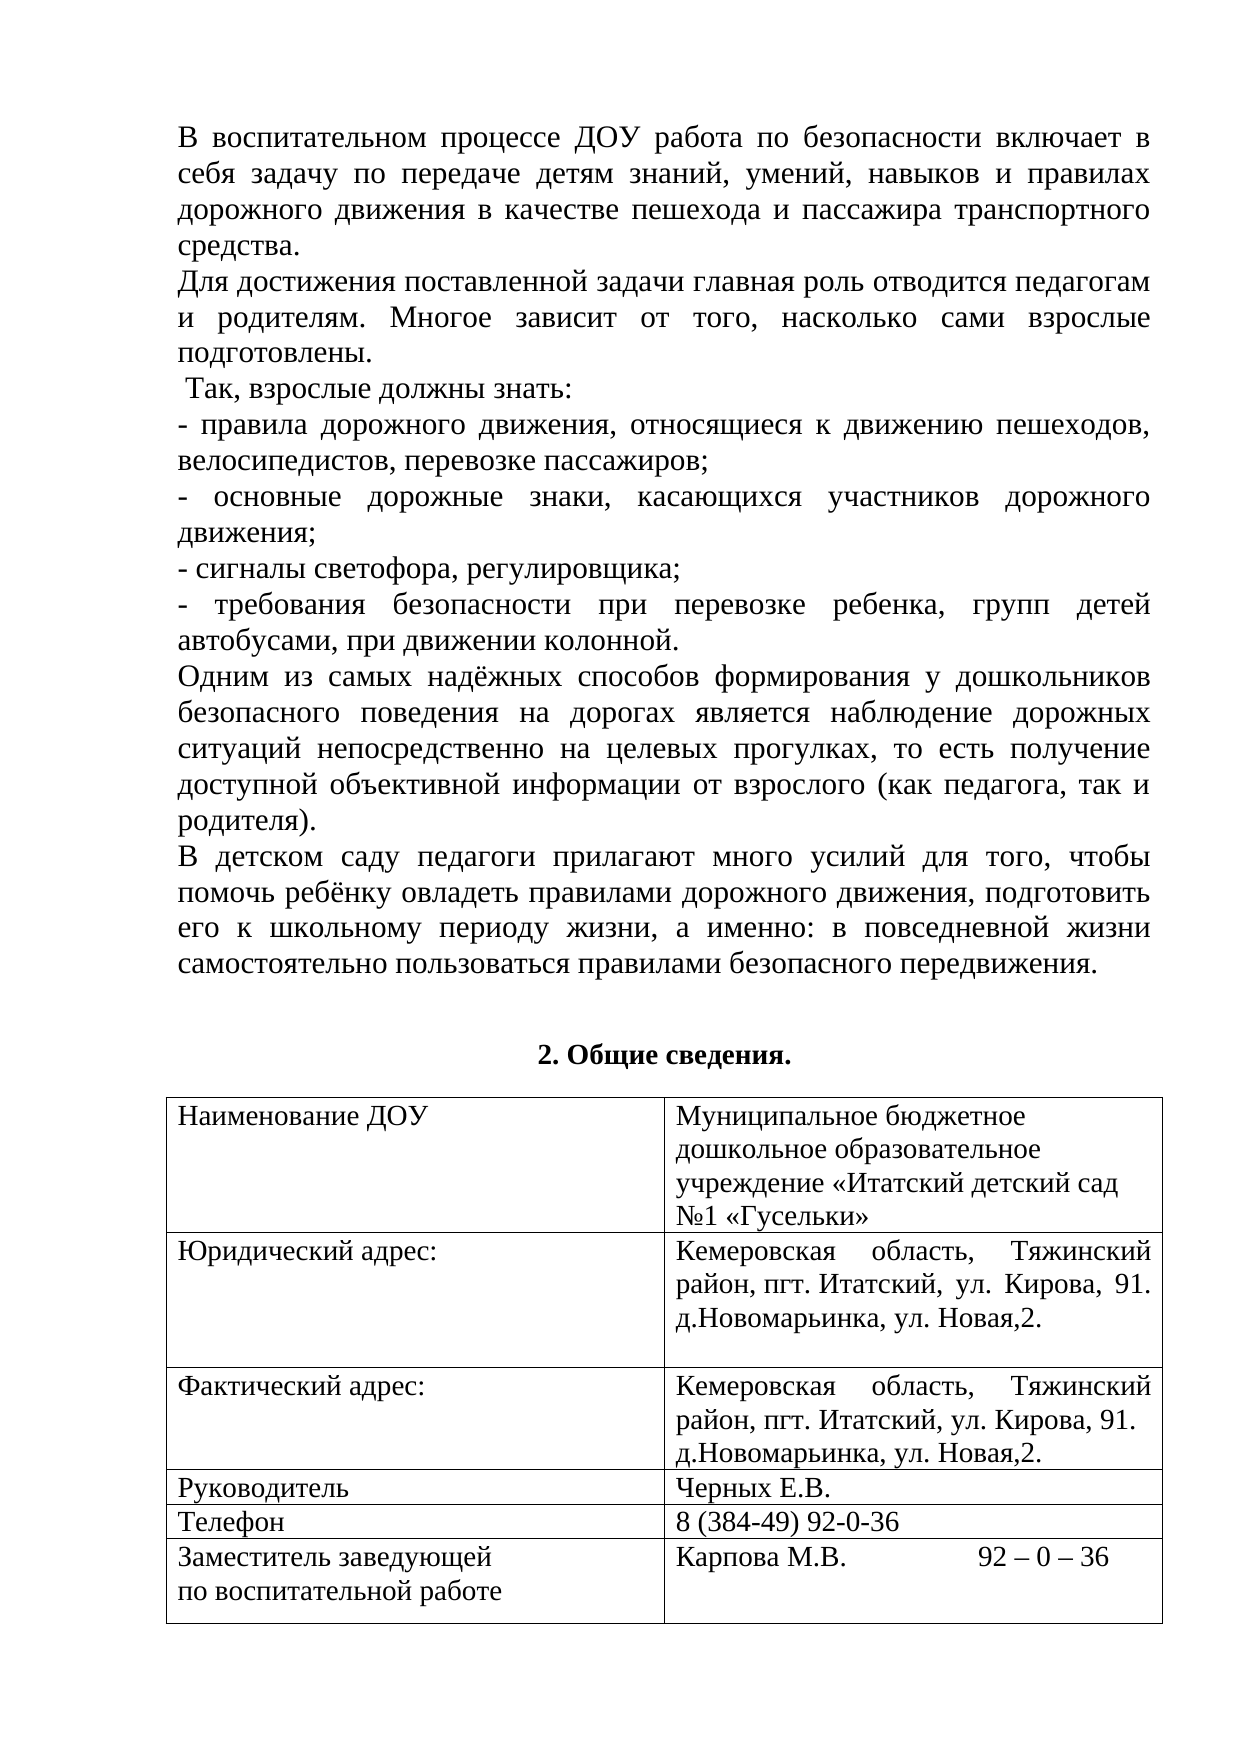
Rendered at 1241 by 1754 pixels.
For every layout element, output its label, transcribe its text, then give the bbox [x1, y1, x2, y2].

table_cell Заместитель заведующей по воспитательной работе [167, 1539, 664, 1623]
text В детском саду педагоги прилагают много усилий для того, чтобы помочь ребёнку овладеть правилами дорожного движения, подготовить его к школьному периоду жизни, а именно: в повседневной жизни самостоятельно пользоваться правилами безопасного передвижения. [177, 837, 1152, 981]
text Для достижения поставленной задачи главная роль отводится педагогам и родителям. Многое зависит от того, насколько сами взрослые подготовлены. [177, 262, 1152, 370]
table_cell Фактический адрес: [167, 1368, 664, 1469]
text Так, взрослые должны знать: [177, 370, 1152, 406]
text В воспитательном процессе ДОУ работа по безопасности включает в себя задачу по передаче детям знаний, умений, навыков и правилах дорожного движения в качестве пешехода и пассажира транспортного средства. [177, 118, 1152, 262]
table_header Муниципальное бюджетное дошкольное образовательное учреждение «Итатский детский сад №1 «Гусельки» [665, 1098, 1162, 1232]
table_cell Карпова М.В. 92 – 0 – 36 [665, 1539, 1162, 1623]
table_cell Юридический адрес: [167, 1233, 664, 1367]
table_cell Кемеровская область, Тяжинский район, пгт. Итатский, ул. Кирова, 91. д.Новомарьинка, ул. Новая,2. [665, 1368, 1162, 1469]
text - правила дорожного движения, относящиеся к движению пешеходов, велосипедистов, перевозке пассажиров; [177, 406, 1152, 477]
table_cell Кемеровская область, Тяжинский район, пгт. Итатский, ул. Кирова, 91. д.Новомарьинка, ул. Новая,2. [665, 1233, 1162, 1367]
text 2. Общие сведения. [177, 1037, 1152, 1071]
table_header Наименование ДОУ [167, 1098, 664, 1232]
text - сигналы светофора, регулировщика; [177, 549, 1152, 585]
text Одним из самых надёжных способов формирования у дошкольников безопасного поведения на дорогах является наблюдение дорожных ситуаций непосредственно на целевых прогулках, то есть получение доступной объективной информации от взрослого (как педагога, так и родителя). [177, 657, 1152, 837]
text - требования безопасности при перевозке ребенка, групп детей автобусами, при движении колонной. [177, 585, 1152, 657]
text - основные дорожные знаки, касающихся участников дорожного движения; [177, 477, 1152, 549]
table_cell Черных Е.В. [665, 1470, 1162, 1503]
table_cell Руководитель [167, 1470, 664, 1503]
table_cell 8 (384-49) 92-0-36 [665, 1505, 1162, 1538]
table_cell Телефон [167, 1505, 664, 1538]
